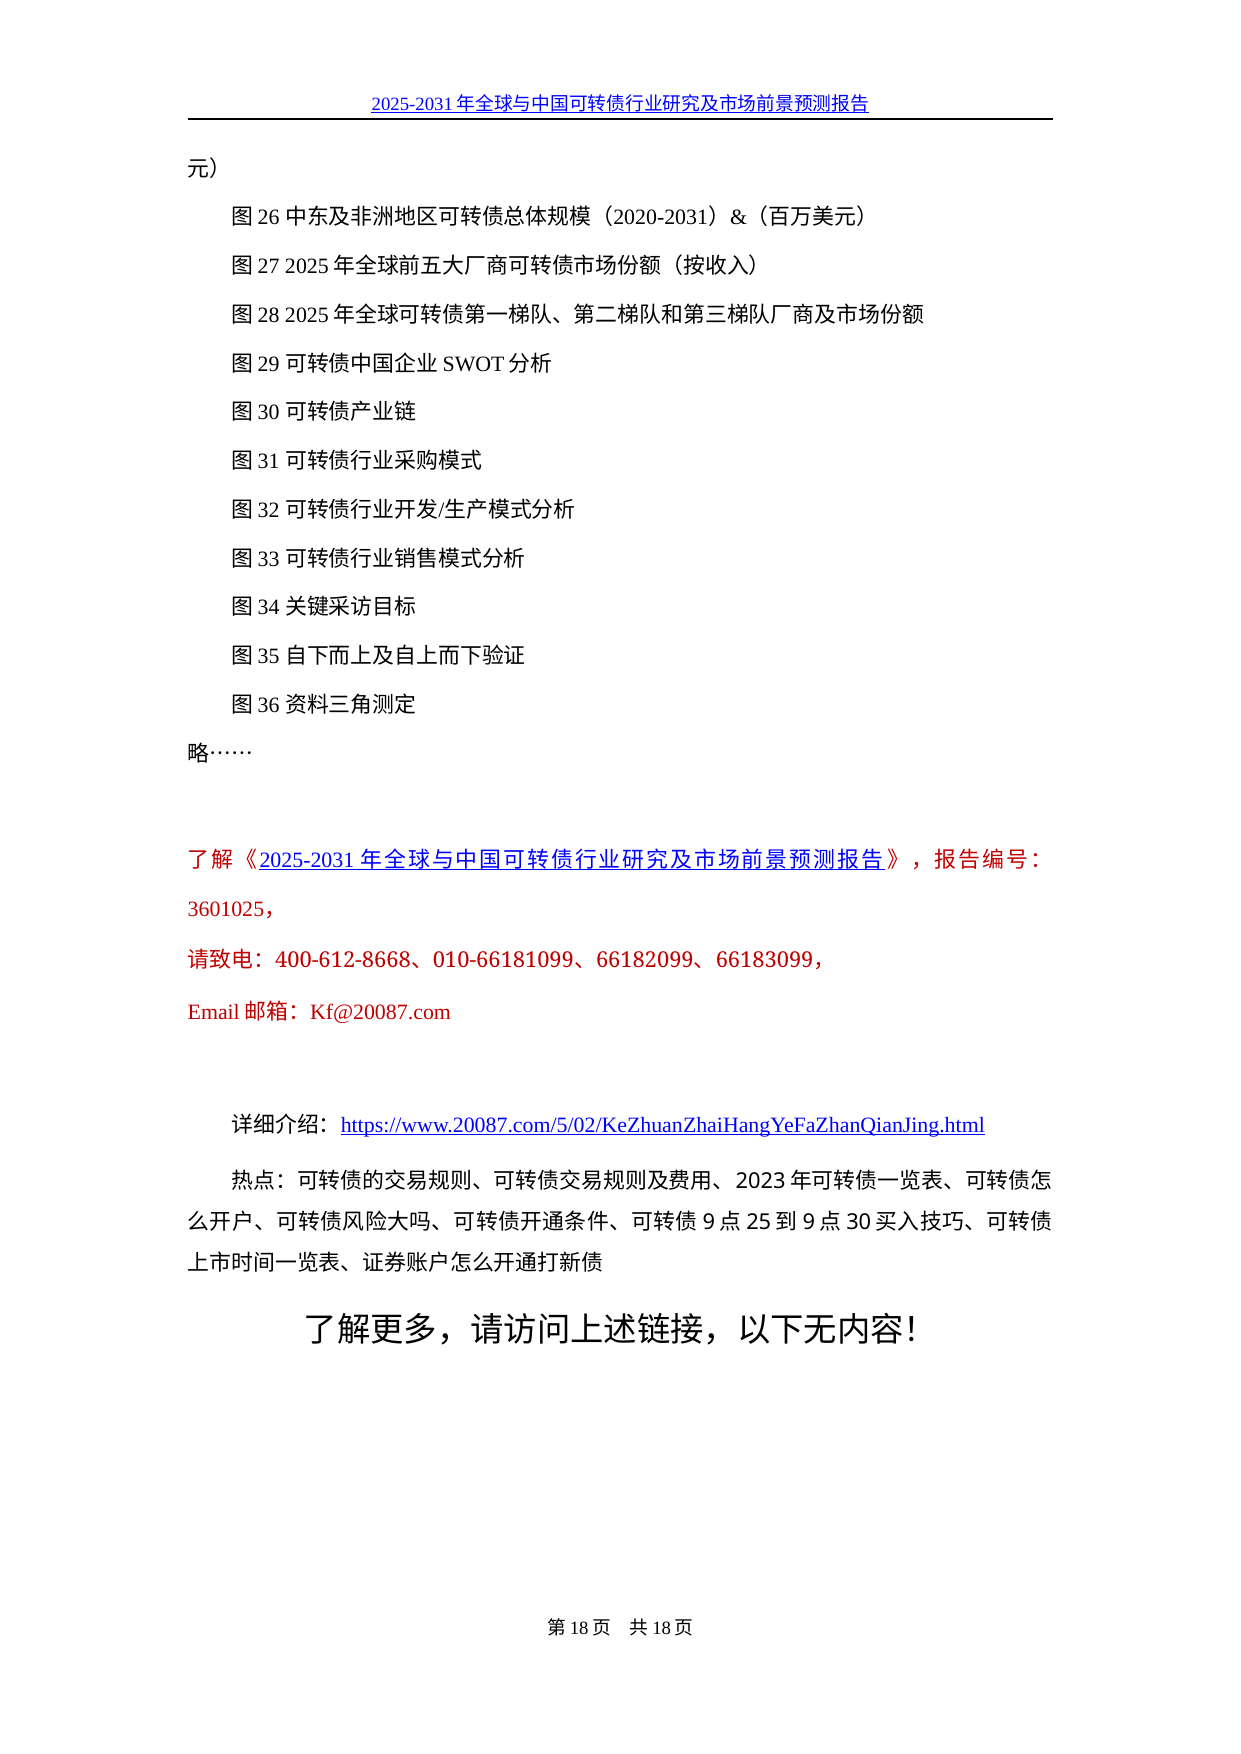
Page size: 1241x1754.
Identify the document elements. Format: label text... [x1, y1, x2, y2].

text 详细介绍：https://www.20087.com/5/02/KeZhuanZhaiHangYeFaZhanQianJing.html [187, 1106, 1053, 1139]
title 了解更多，请访问上述链接，以下无内容！ [187, 1294, 1053, 1359]
text 热点：可转债的交易规则、可转债交易规则及费用、2023年可转债一览表、可转债怎么开户、可转债风险大吗、可转债开通条件、可转债9点25到9点30买入技巧、可转债上市时间一览表、证券账户怎么开通打新债 [187, 1163, 1053, 1277]
text 请致电：400-612-8668、010-66181099、66182099、66183099， [187, 942, 1053, 974]
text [187, 150, 1053, 768]
text Email邮箱：Kf@20087.com [187, 993, 1053, 1026]
text 了解《2025-2031年全球与中国可转债行业研究及市场前景预测报告》，报告编号：3601025， [187, 842, 1053, 923]
